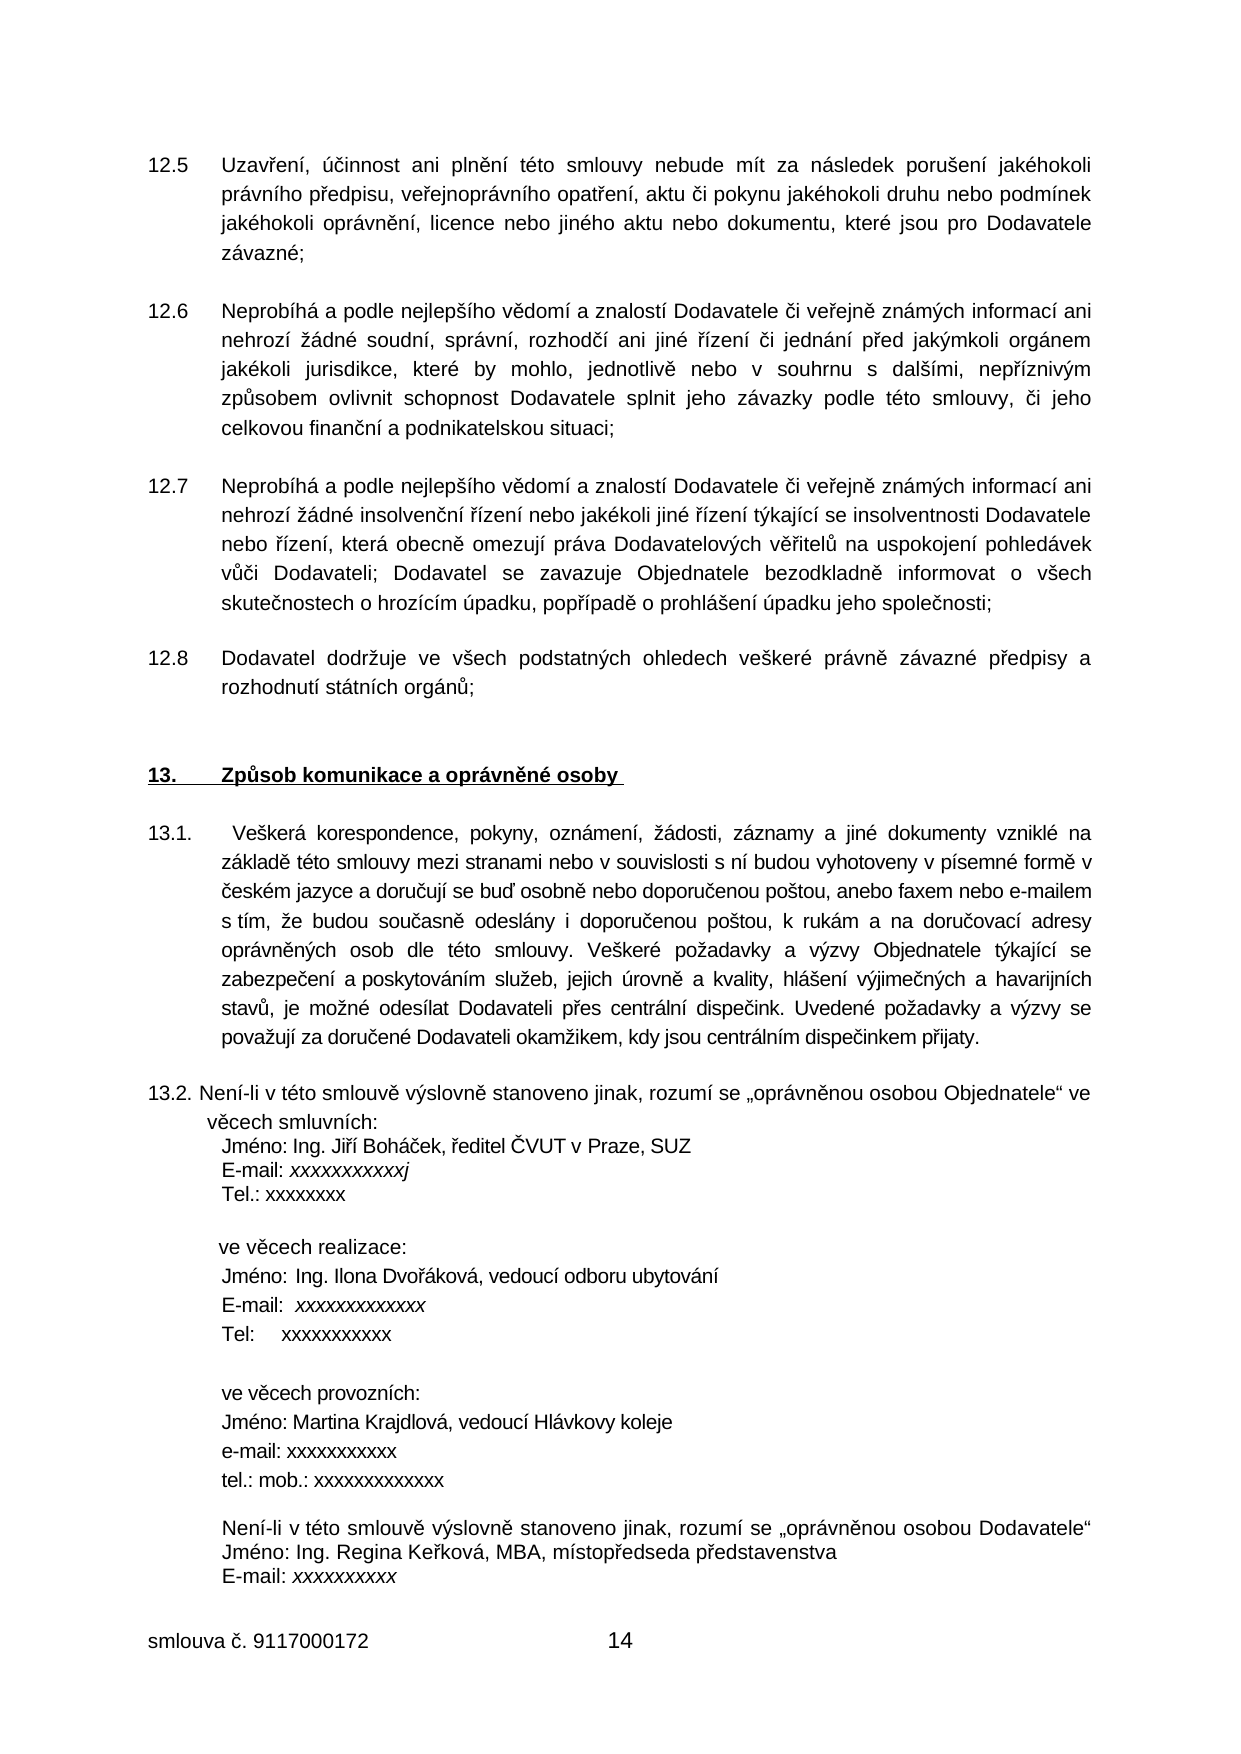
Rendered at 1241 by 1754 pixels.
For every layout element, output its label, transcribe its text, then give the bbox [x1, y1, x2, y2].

text 13.2. Není-li v této smlouvě výslovně stanoveno jinak, rozumí se „oprávněnou osobou Objednatele“ ve věcech smluvních: [148, 1075, 1092, 1134]
subtitle Tel.: xxxxxxxx [148, 1182, 1092, 1206]
text 12.6 Neprobíhá a podle nejlepšího vědomí a znalostí Dodavatele či veřejně známých informací ani nehrozí žádné soudní, správní, rozhodčí ani jiné řízení či jednání před jakýmkoli orgánem jakékoli jurisdikce, které by mohlo, jednotlivě nebo v souhrnu s dalšími, nepříznivým způsobem ovlivnit schopnost Dodavatele splnit jeho závazky podle této smlouvy, či jeho celkovou finanční a podnikatelskou situaci; [148, 293, 1092, 439]
text 12.5 Uzavření, účinnost ani plnění této smlouvy nebude mít za následek porušení jakéhokoli právního předpisu, veřejnoprávního opatření, aktu či pokynu jakéhokoli druhu nebo podmínek jakéhokoli oprávnění, licence nebo jiného aktu nebo dokumentu, které jsou pro Dodavatele závazné; [148, 148, 1092, 264]
subtitle E-mail: xxxxxxxxxxxxx [148, 1288, 1092, 1317]
subtitle tel.: mob.: xxxxxxxxxxxxx [148, 1463, 1092, 1492]
text E-mail: xxxxxxxxxx [222, 1564, 1092, 1588]
subtitle Jméno: Ing. Ilona Dvořáková, vedoucí odboru ubytování [148, 1259, 1092, 1288]
subtitle Jméno: Ing. Jiří Boháček, ředitel ČVUT v Praze, SUZ [148, 1134, 1092, 1158]
subtitle Tel: xxxxxxxxxxx [148, 1317, 1092, 1346]
subtitle e-mail: xxxxxxxxxxx [148, 1434, 1092, 1463]
subtitle 13.1. Veškerá korespondence, pokyny, oznámení, žádosti, záznamy a jiné dokumenty vzniklé na základě této smlouvy mezi stranami nebo v souvislosti s ní budou vyhotoveny v písemné formě v českém jazyce a doručují se buď osobně nebo doporučenou poštou, anebo faxem nebo e-mailem s tím, že budou současně odeslány i doporučenou poštou, k rukám a na doručovací adresy oprávněných osob dle této smlouvy. Veškeré požadavky a výzvy Objednatele týkající se zabezpečení a poskytováním služeb, jejich úrovně a kvality, hlášení výjimečných a havarijních stavů, je možné odesílat Dodavateli přes centrální dispečink. Uvedené požadavky a výzvy se považují za doručené Dodavateli okamžikem, kdy jsou centrálním dispečinkem přijaty. [148, 816, 1092, 1049]
text 12.7 Neprobíhá a podle nejlepšího vědomí a znalostí Dodavatele či veřejně známých informací ani nehrozí žádné insolvenční řízení nebo jakékoli jiné řízení týkající se insolventnosti Dodavatele nebo řízení, která obecně omezují práva Dodavatelových věřitelů na uspokojení pohledávek vůči Dodavateli; Dodavatel se zavazuje Objednatele bezodkladně informovat o všech skutečnostech o hrozícím úpadku, popřípadě o prohlášení úpadku jeho společnosti; [148, 468, 1092, 614]
text ve věcech realizace: [207, 1229, 1092, 1259]
subtitle Jméno: Martina Krajdlová, vedoucí Hlávkovy koleje [148, 1404, 1092, 1434]
subtitle E-mail: xxxxxxxxxxxj [148, 1158, 1092, 1182]
text 12.8 Dodavatel dodržuje ve všech podstatných ohledech veškeré právně závazné předpisy a rozhodnutí státních orgánů; [148, 641, 1092, 699]
subtitle ve věcech provozních: [148, 1375, 1092, 1404]
text 13. Způsob komunikace a oprávněné osoby [148, 757, 1092, 787]
text Není-li v této smlouvě výslovně stanoveno jinak, rozumí se „oprávněnou osobou Dodavatele“ Jméno: Ing. Regina Keřková, MBA, místopředseda představenstva [222, 1516, 1092, 1564]
